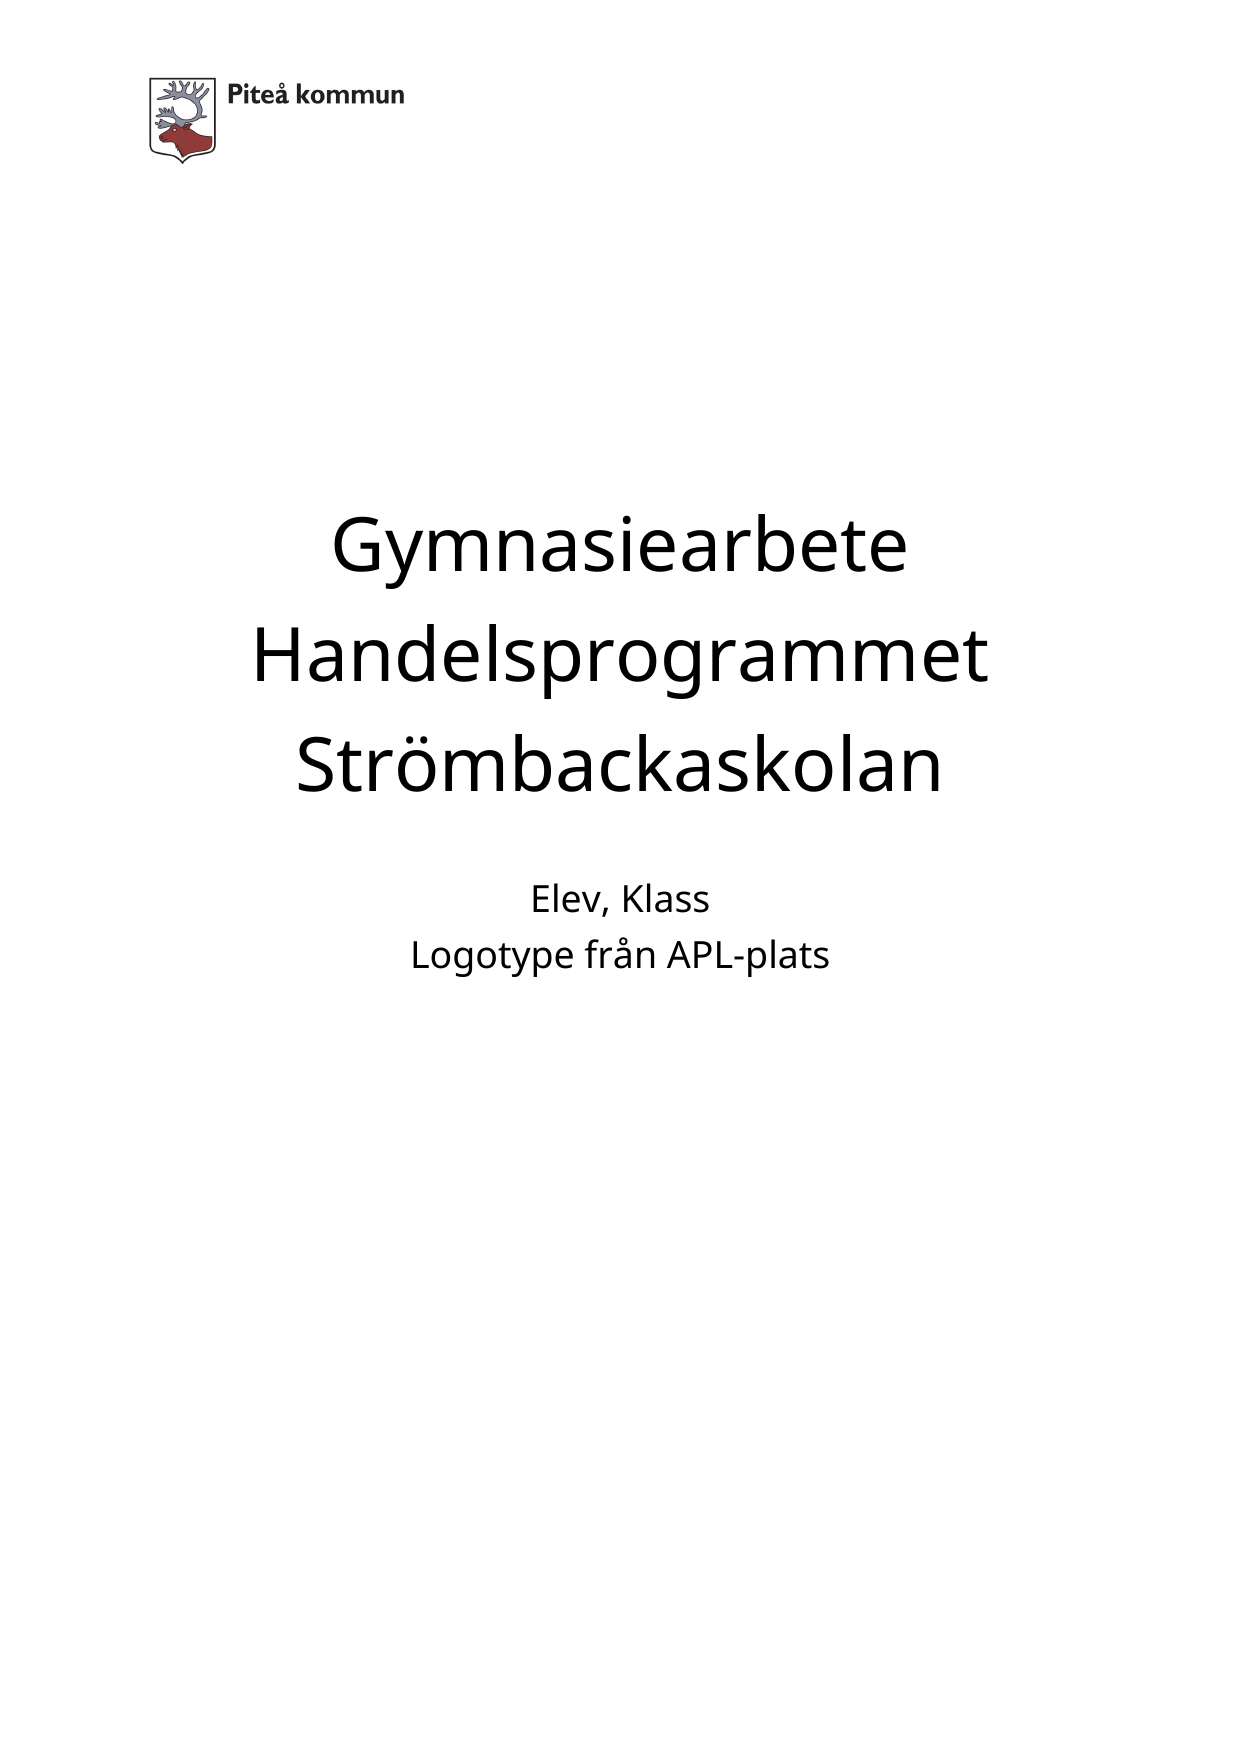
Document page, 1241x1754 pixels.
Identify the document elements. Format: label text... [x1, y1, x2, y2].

picture [147, 73, 407, 169]
text Gymnasiearbete Handelsprogrammet Strömbackaskolan Elev, Klass Logotype från APL-plats [148, 207, 1093, 979]
